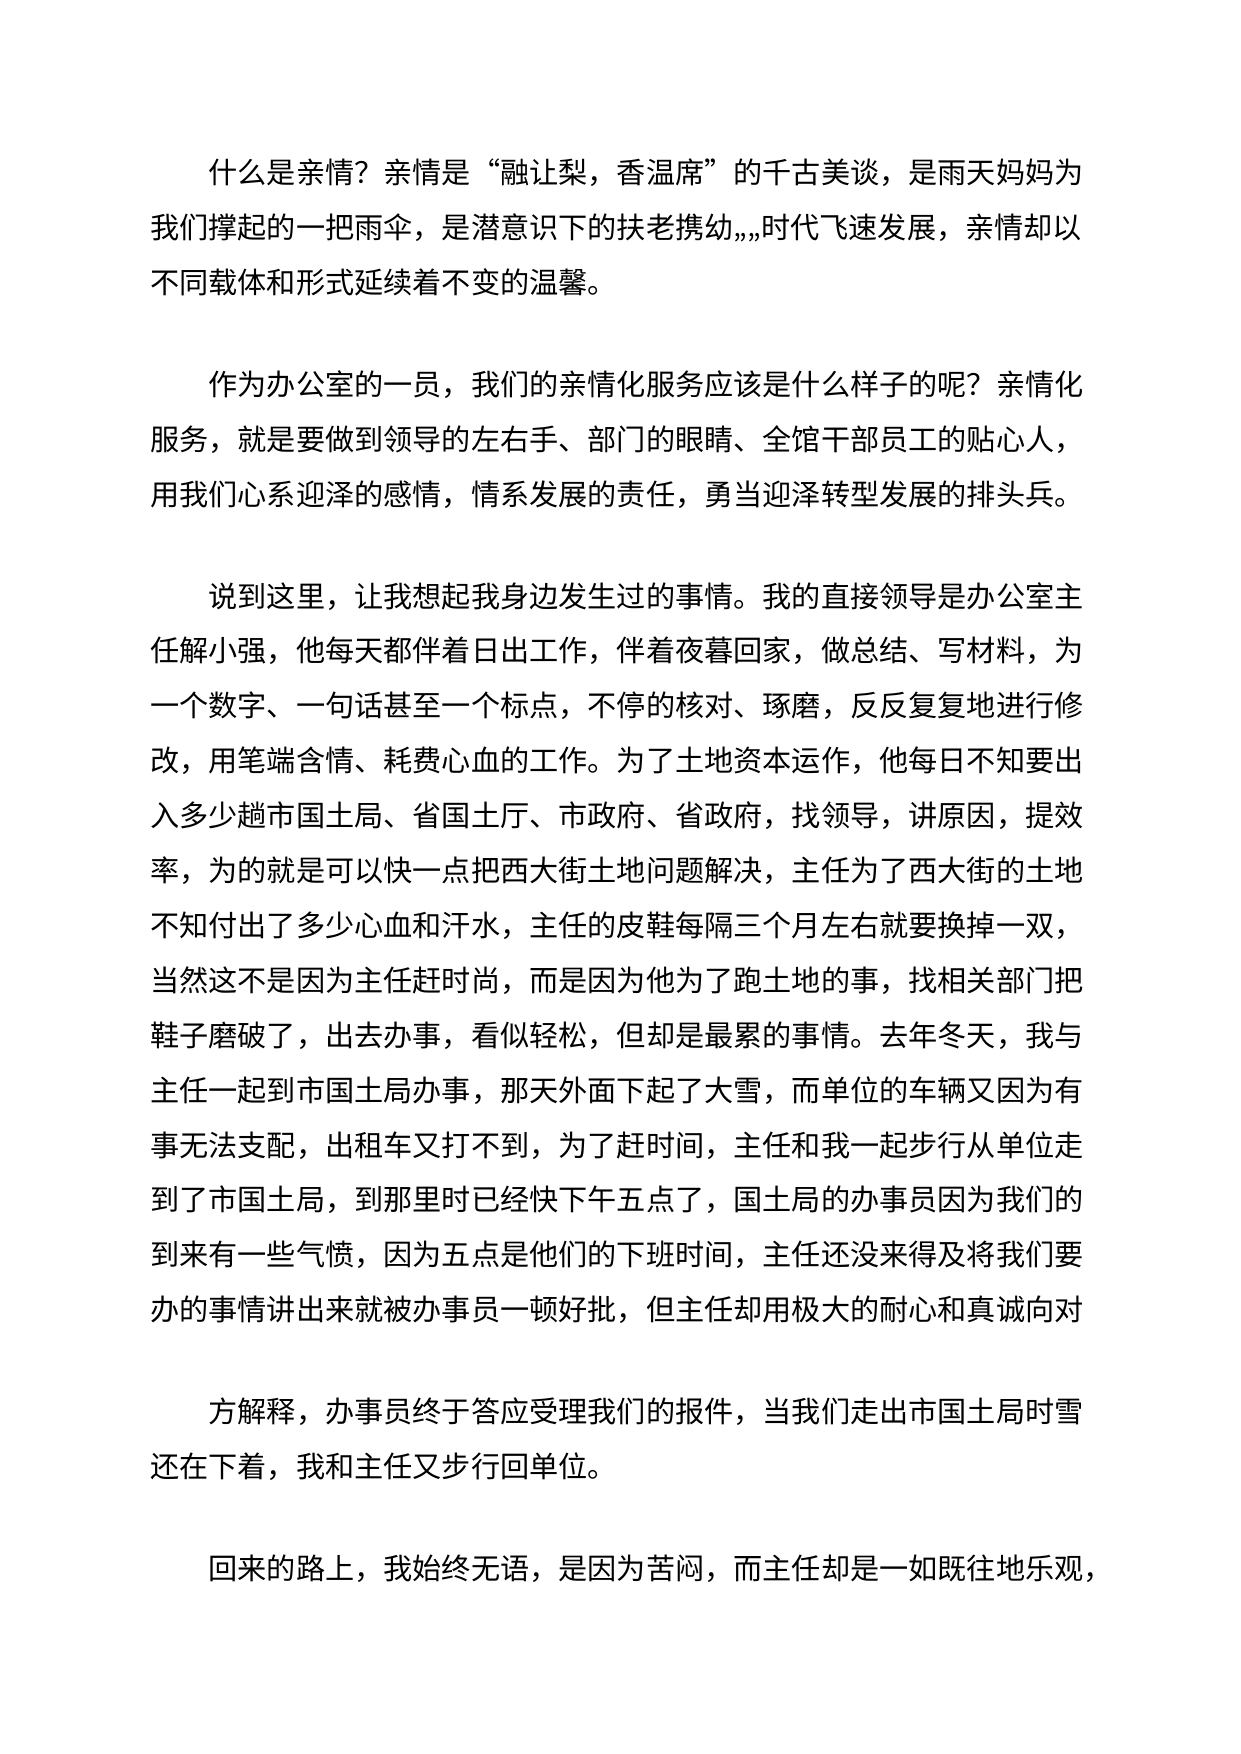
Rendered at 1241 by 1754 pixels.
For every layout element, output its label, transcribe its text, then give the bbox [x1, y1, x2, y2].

text 方解释，办事员终于答应受理我们的报件，当我们走出市国土局时雪还在下着，我和主任又步行回单位。 [150, 1388, 1090, 1486]
text 说到这里，让我想起我身边发生过的事情。我的直接领导是办公室主任解小强，他每天都伴着日出工作，伴着夜暮回家，做总结、写材料，为一个数字、一句话甚至一个标点，不停的核对、琢磨，反反复复地进行修改，用笔端含情、耗费心血的工作。为了土地资本运作，他每日不知要出入多少趟市国土局、省国土厅、市政府、省政府，找领导，讲原因，提效率，为的就是可以快一点把西大街土地问题解决，主任为了西大街的土地不知付出了多少心血和汗水，主任的皮鞋每隔三个月左右就要换掉一双，当然这不是因为主任赶时尚，而是因为他为了跑土地的事，找相关部门把鞋子磨破了，出去办事，看似轻松，但却是最累的事情。去年冬天，我与主任一起到市国土局办事，那天外面下起了大雪，而单位的车辆又因为有事无法支配，出租车又打不到，为了赶时间，主任和我一起步行从单位走到了市国土局，到那里时已经快下午五点了，国土局的办事员因为我们的到来有一些气愤，因为五点是他们的下班时间，主任还没来得及将我们要办的事情讲出来就被办事员一顿好批，但主任却用极大的耐心和真诚向对 [150, 573, 1090, 1329]
text 作为办公室的一员，我们的亲情化服务应该是什么样子的呢？亲情化服务，就是要做到领导的左右手、部门的眼睛、全馆干部员工的贴心人，用我们心系迎泽的感情，情系发展的责任，勇当迎泽转型发展的排头兵。 [150, 362, 1090, 514]
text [150, 1545, 1090, 1587]
text 什么是亲情？亲情是“融让梨，香温席”的千古美谈，是雨天妈妈为我们撑起的一把雨伞，是潜意识下的扶老携幼„„时代飞速发展，亲情却以不同载体和形式延续着不变的温馨。 [150, 150, 1090, 302]
